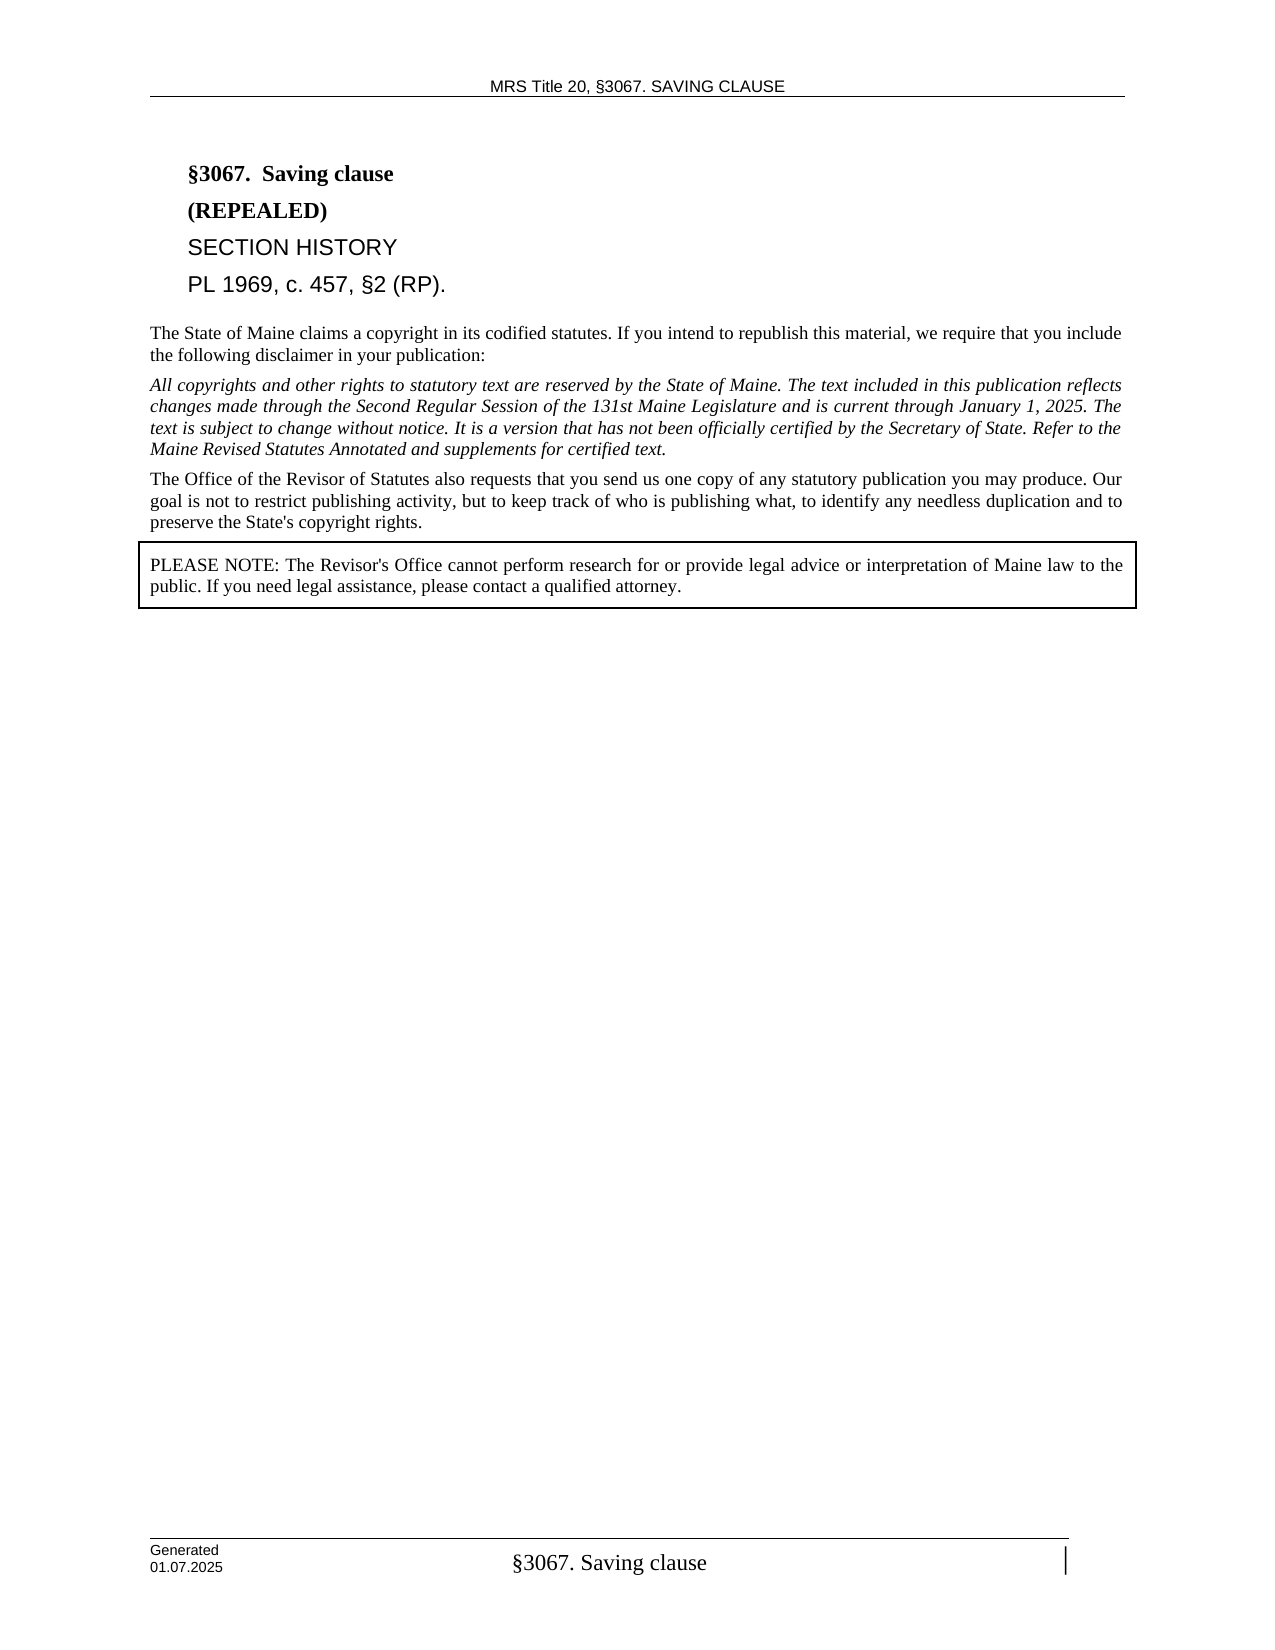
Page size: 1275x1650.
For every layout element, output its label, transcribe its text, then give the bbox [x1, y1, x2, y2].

text §3067. Saving clause [187, 160, 1125, 187]
text PL 1969, c. 457, §2 (RP). [187, 271, 1125, 297]
text All copyrights and other rights to statutory text are reserved by the State of Maine. The text included in this publication reflects changes made through the Second Regular Session of the 131st Maine Legislature and is current through January 1, 2025 . The text is subject to change without notice. It is a version that has not been officially certified by the Secretary of State. Refer to the Maine Revised Statutes Annotated and supplements for certified text. [150, 373, 1125, 460]
text The State of Maine claims a copyright in its codified statutes. If you intend to republish this material, we require that you include the following disclaimer in your publication: [150, 322, 1125, 365]
text The Office of the Revisor of Statutes also requests that you send us one copy of any statutory publication you may produce. Our goal is not to restrict publishing activity, but to keep track of who is publishing what, to identify any needless duplication and to preserve the State's copyright rights. [150, 468, 1125, 533]
text SECTION HISTORY [187, 234, 1125, 260]
text (REPEALED) [187, 197, 1125, 223]
text PLEASE NOTE: The Revisor's Office cannot perform research for or provide legal advice or interpretation of Maine law to the public. If you need legal assistance, please contact a qualified attorney. [140, 543, 1135, 607]
